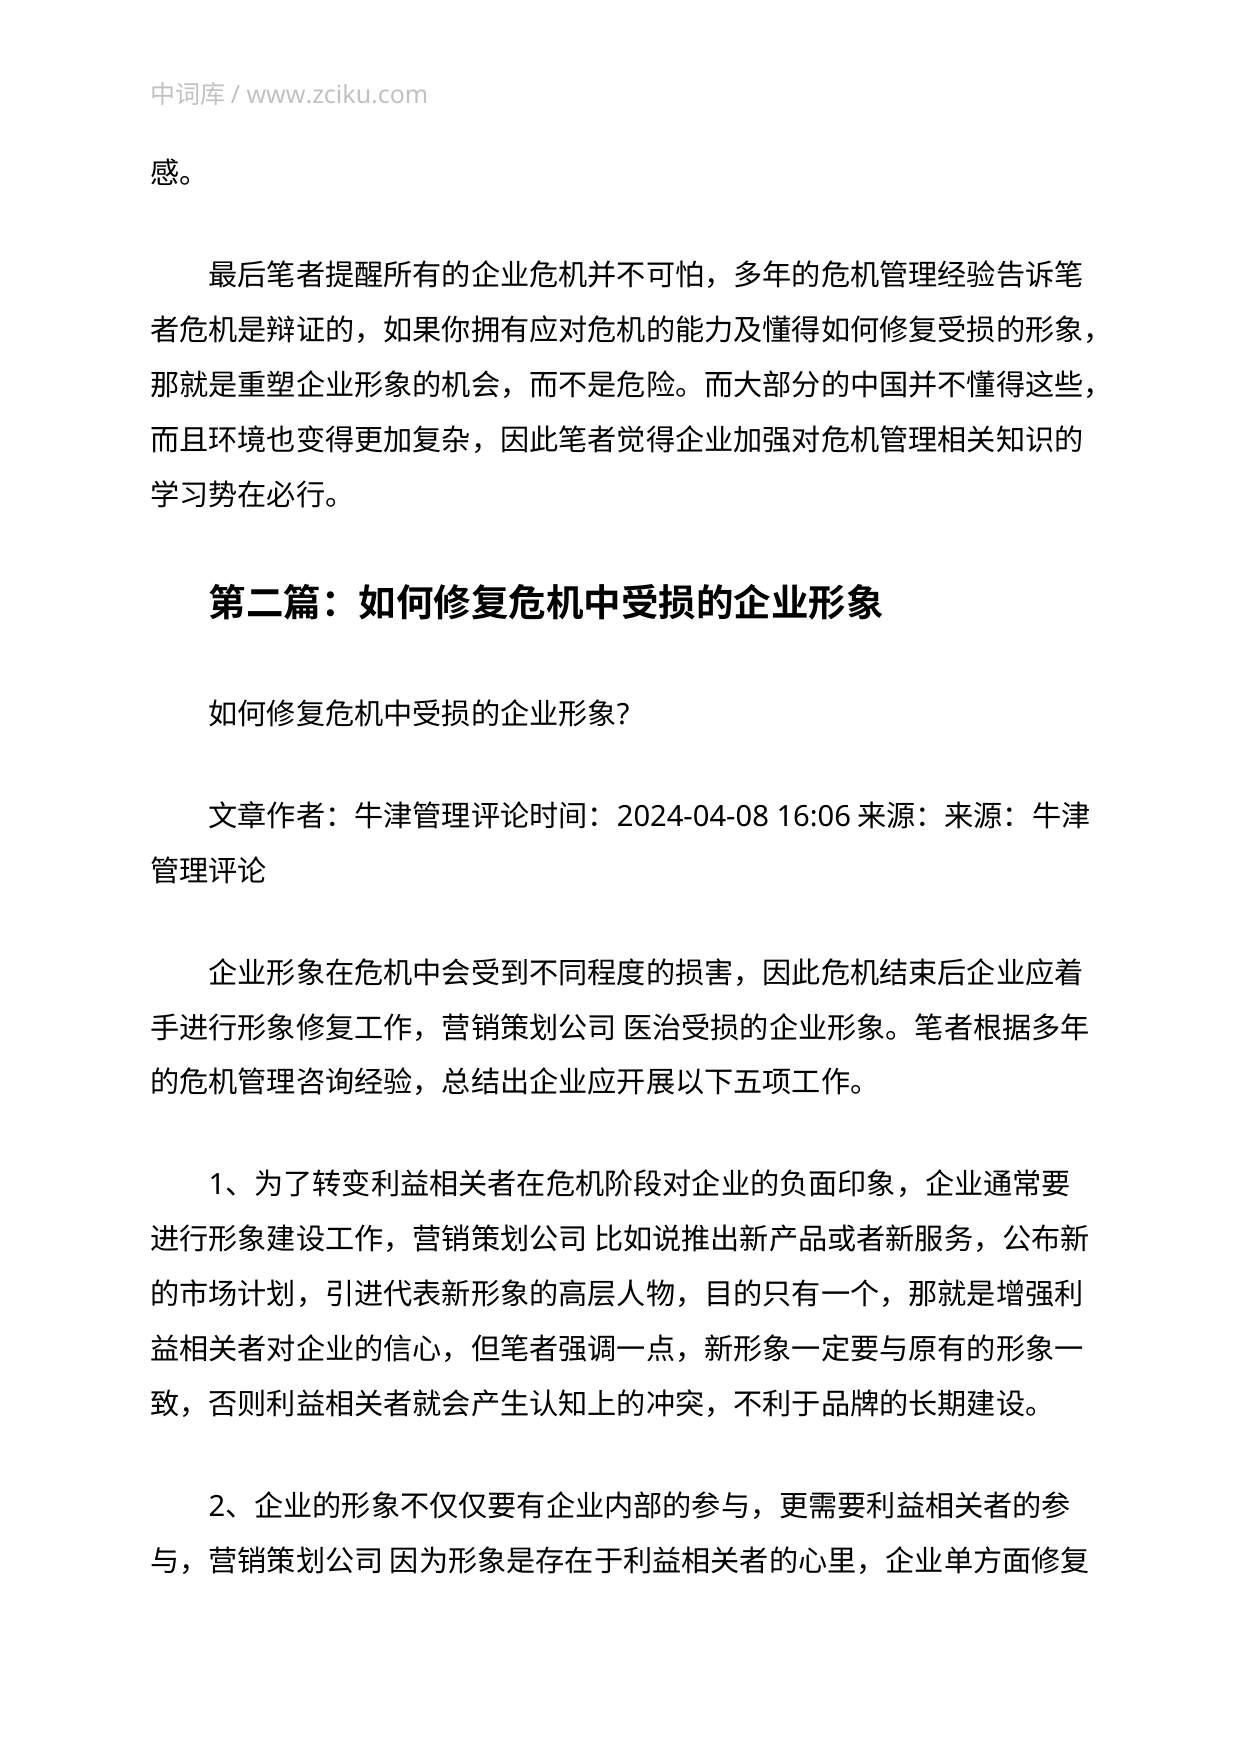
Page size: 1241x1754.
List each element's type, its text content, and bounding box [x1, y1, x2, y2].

text 如何修复危机中受损的企业形象? [150, 691, 1090, 733]
text 1、为了转变利益相关者在危机阶段对企业的负面印象，企业通常要进行形象建设工作，营销策划公司 比如说推出新产品或者新服务，公布新的市场计划，引进代表新形象的高层人物，目的只有一个，那就是增强利益相关者对企业的信心，但笔者强调一点，新形象一定要与原有的形象一致，否则利益相关者就会产生认知上的冲突，不利于品牌的长期建设。 [150, 1161, 1090, 1423]
text 最后笔者提醒所有的企业危机并不可怕，多年的危机管理经验告诉笔者危机是辩证的，如果你拥有应对危机的能力及懂得如何修复受损的形象，那就是重塑企业形象的机会，而不是危险。而大部分的中国并不懂得这些，而且环境也变得更加复杂，因此笔者觉得企业加强对危机管理相关知识的学习势在必行。 [150, 252, 1090, 514]
text 第二篇：如何修复危机中受损的企业形象 [150, 573, 1090, 627]
text 企业形象在危机中会受到不同程度的损害，因此危机结束后企业应着手进行形象修复工作，营销策划公司 医治受损的企业形象。笔者根据多年的危机管理咨询经验，总结出企业应开展以下五项工作。 [150, 949, 1090, 1101]
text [150, 150, 1090, 192]
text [150, 1482, 1090, 1579]
text 文章作者：牛津管理评论时间：2024-04-08 16:06来源：来源：牛津管理评论 [150, 792, 1090, 890]
